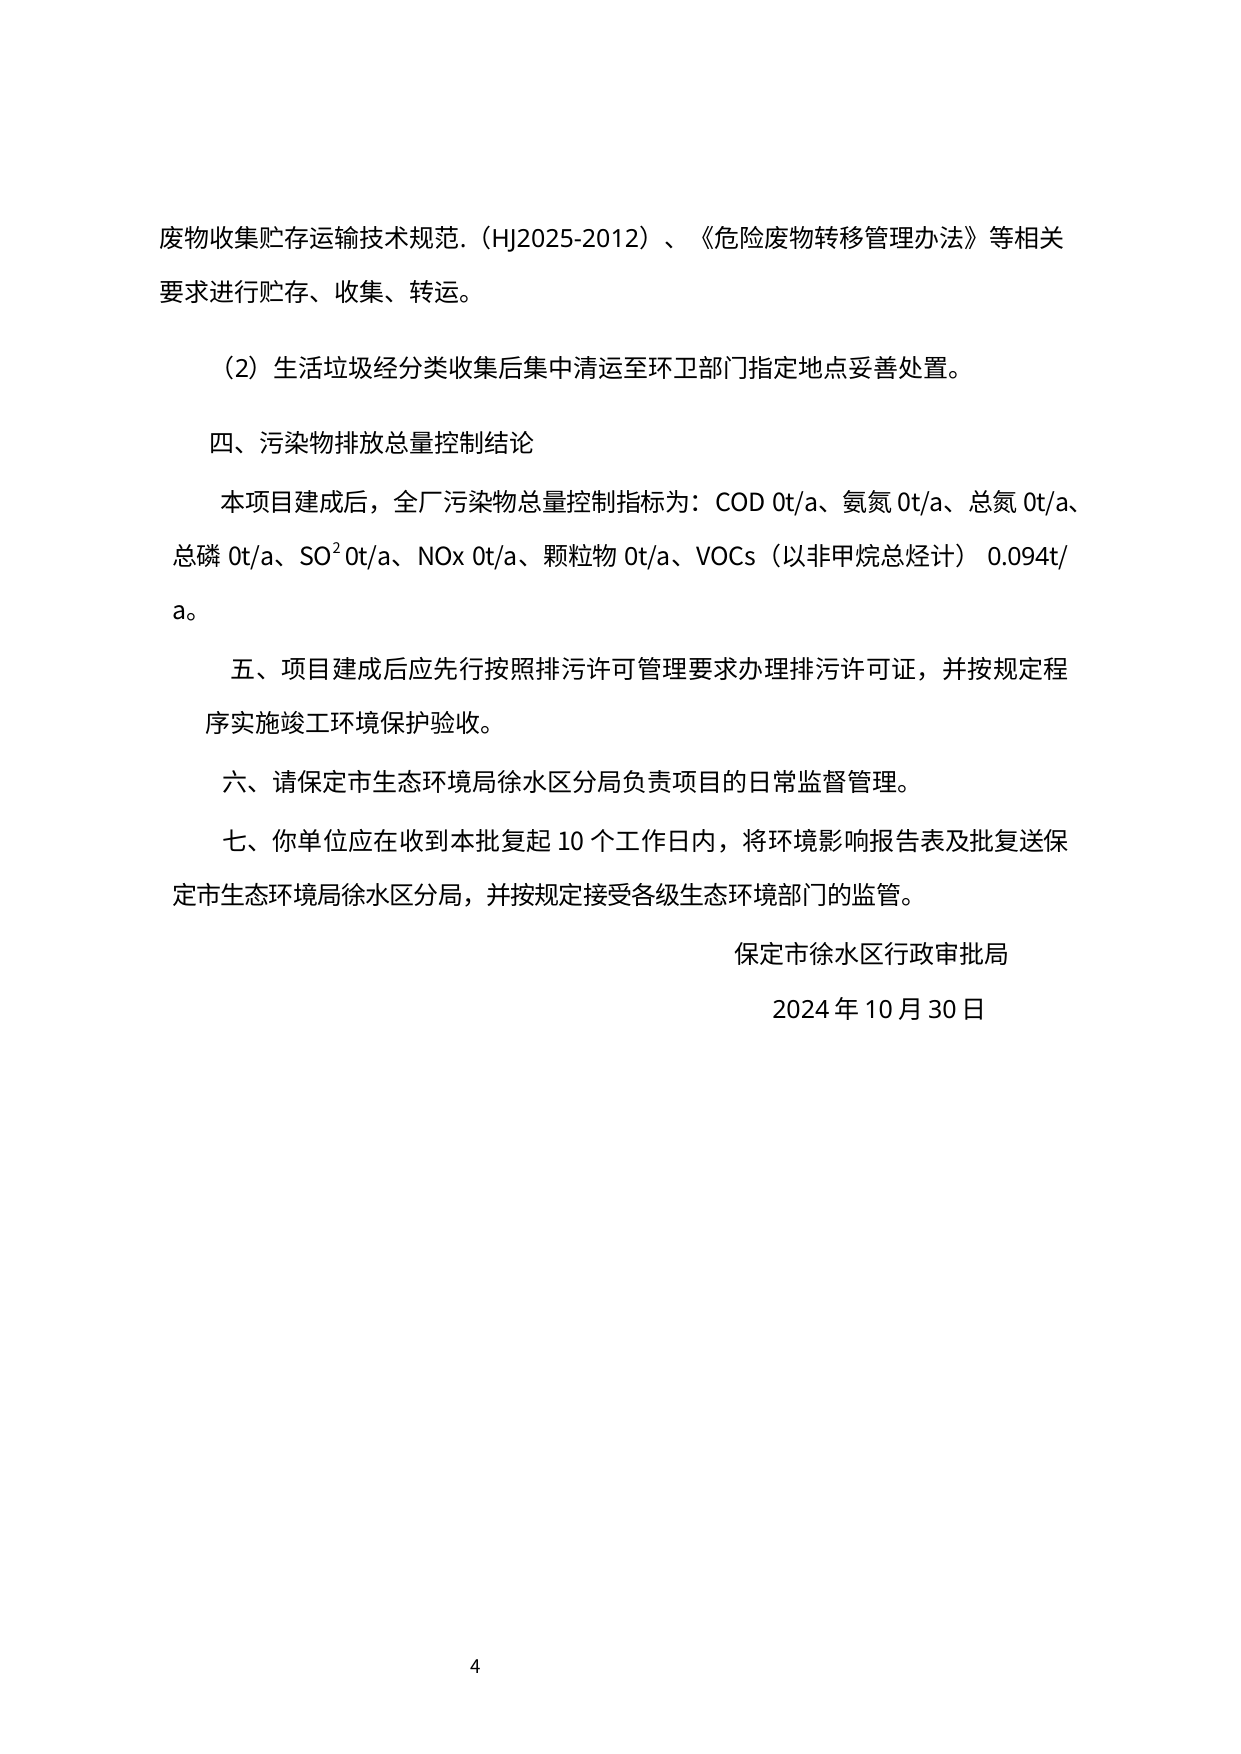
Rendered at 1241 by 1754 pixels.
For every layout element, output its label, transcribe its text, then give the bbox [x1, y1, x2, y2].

text 四、污染物排放总量控制结论 [159, 423, 1069, 459]
list 请保定市生态环境局徐水区分局负责项目的日常监督管理。 [172, 763, 1069, 799]
text 五、项目建成后应先行按照排污许可管理要求办理排污许可证，并按规定程序实施竣工环境保护验收。 [205, 649, 1069, 740]
text 本项目建成后，全厂污染物总量控制指标为：COD 0t/a、氨氮 0t/a、总氮 0t/a、总磷 0t/a、SO2 0t/a、NOx 0t/a、颗粒物 0t/a、VOCs（以非甲烷总烃计） 0.094t/a。 [172, 482, 1069, 627]
list 保定市徐水区行政审批局 [159, 934, 1069, 971]
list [159, 218, 1081, 309]
list 你单位应在收到本批复起10个工作日内，将环境影响报告表及批复送保定市生态环境局徐水区分局，并按规定接受各级生态环境部门的监管。 [172, 821, 1069, 912]
list （2）生活垃圾经分类收集后集中清运至环卫部门指定地点妥善处置。 [159, 348, 1081, 384]
text 2024年10月30日 [172, 990, 1081, 1026]
